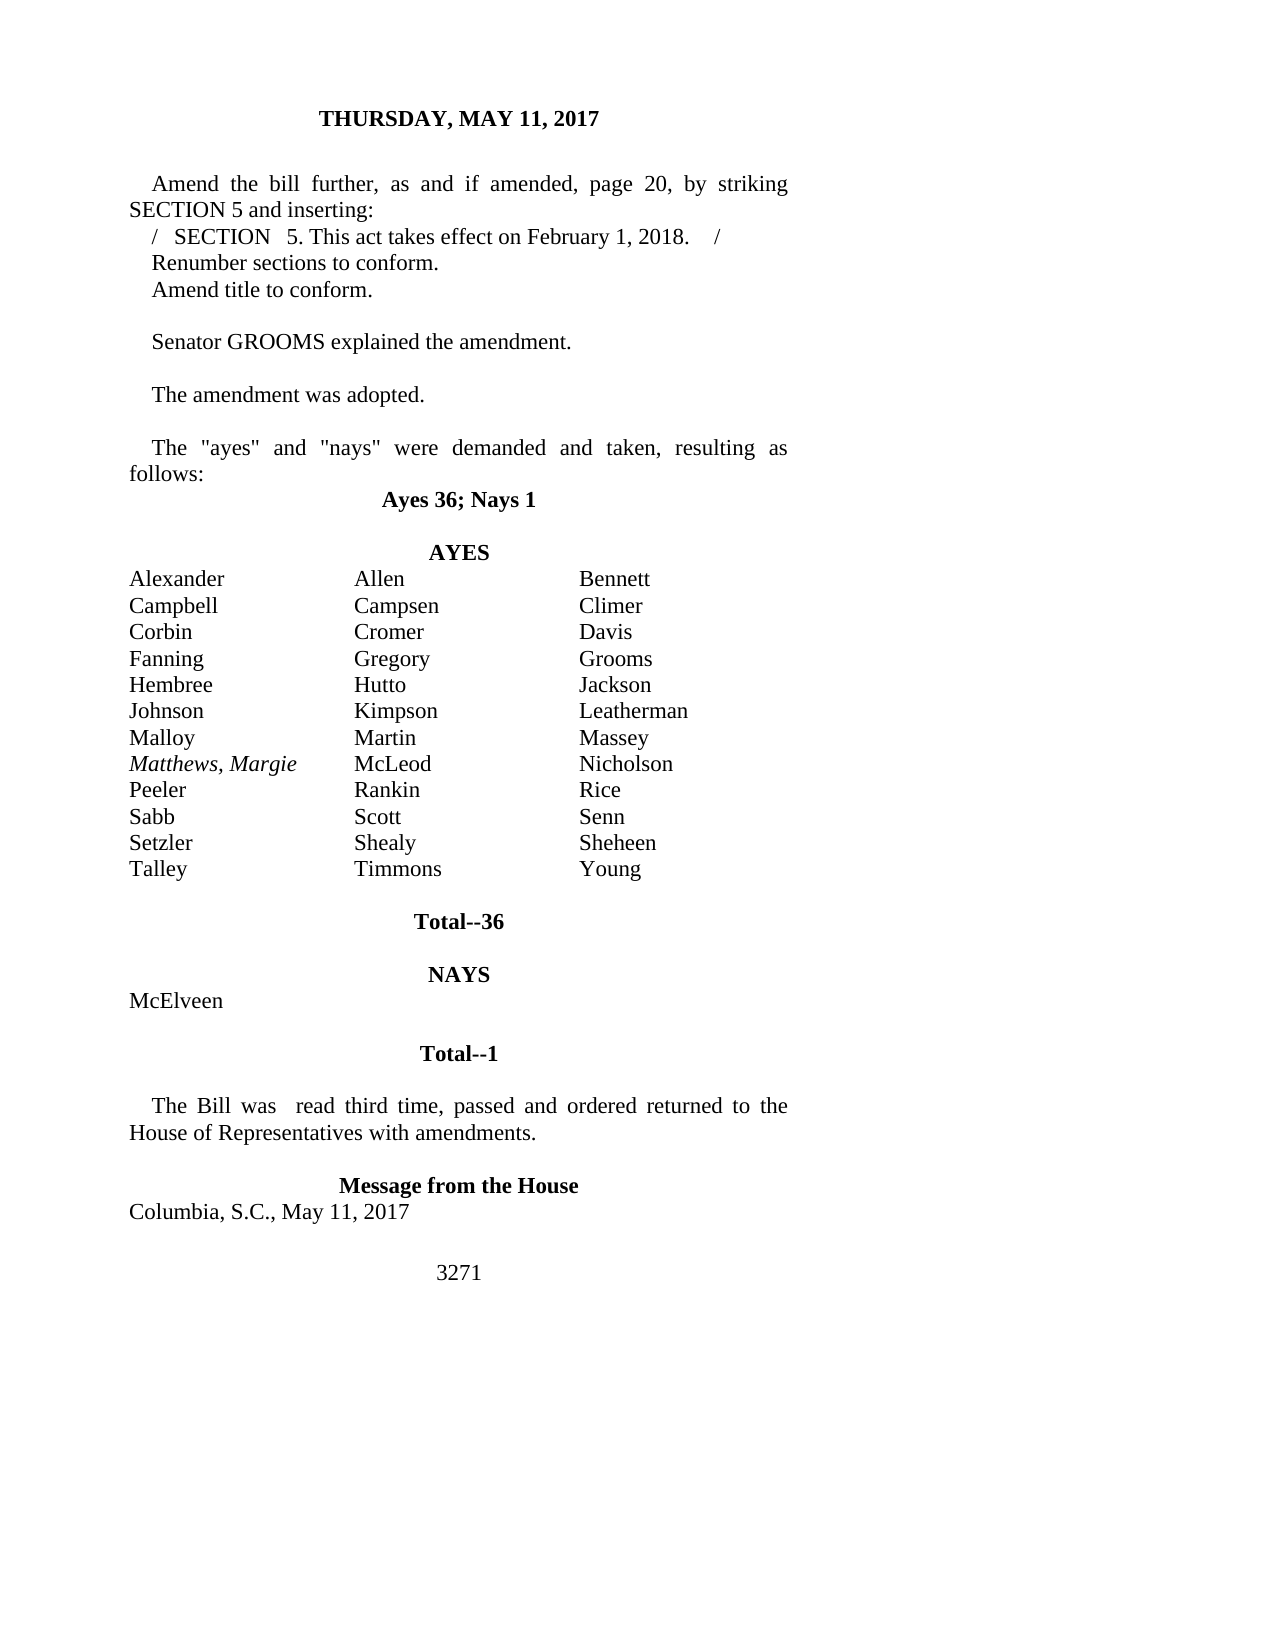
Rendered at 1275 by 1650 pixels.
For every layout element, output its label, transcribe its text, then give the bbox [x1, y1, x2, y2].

text Fanning Gregory Grooms [129, 644, 789, 671]
text Johnson Kimpson Leatherman [129, 697, 789, 724]
text The amendment was adopted. [129, 381, 789, 407]
text Talley Timmons Young [129, 855, 789, 882]
text / SECTION 5. This act takes effect on February 1, 2018. / [129, 223, 789, 249]
text NAYS [129, 961, 789, 987]
text Setzler Shealy Sheheen [129, 829, 789, 855]
text Hembree Hutto Jackson [129, 671, 789, 697]
text The Bill was read third time, passed and ordered returned to the House of Representatives with amendments. [129, 1093, 789, 1145]
text Senator GROOMS explained the amendment. [129, 328, 789, 355]
text Sabb Scott Senn [129, 803, 789, 829]
text Corbin Cromer Davis [129, 618, 789, 644]
text McElveen [129, 987, 789, 1013]
text Peeler Rankin Rice [129, 776, 789, 803]
text Malloy Martin Massey [129, 724, 789, 750]
text Campbell Campsen Climer [129, 592, 789, 618]
text The "ayes" and "nays" were demanded and taken, resulting as follows: [129, 434, 789, 486]
text Renumber sections to conform. [129, 249, 789, 276]
text Matthews, Margie McLeod Nicholson [129, 750, 789, 776]
text Total--1 [129, 1040, 789, 1066]
text Columbia, S.C., May 11, 2017 [129, 1198, 789, 1224]
text Amend title to conform. [129, 276, 789, 302]
text Message from the House [129, 1172, 789, 1198]
text Alexander Allen Bennett [129, 566, 789, 592]
text Ayes 36; Nays 1 [129, 486, 789, 513]
text AYES [129, 539, 789, 566]
text Total--36 [129, 908, 789, 934]
text Amend the bill further, as and if amended, page 20, by striking SECTION 5 and inserting: [129, 170, 789, 223]
